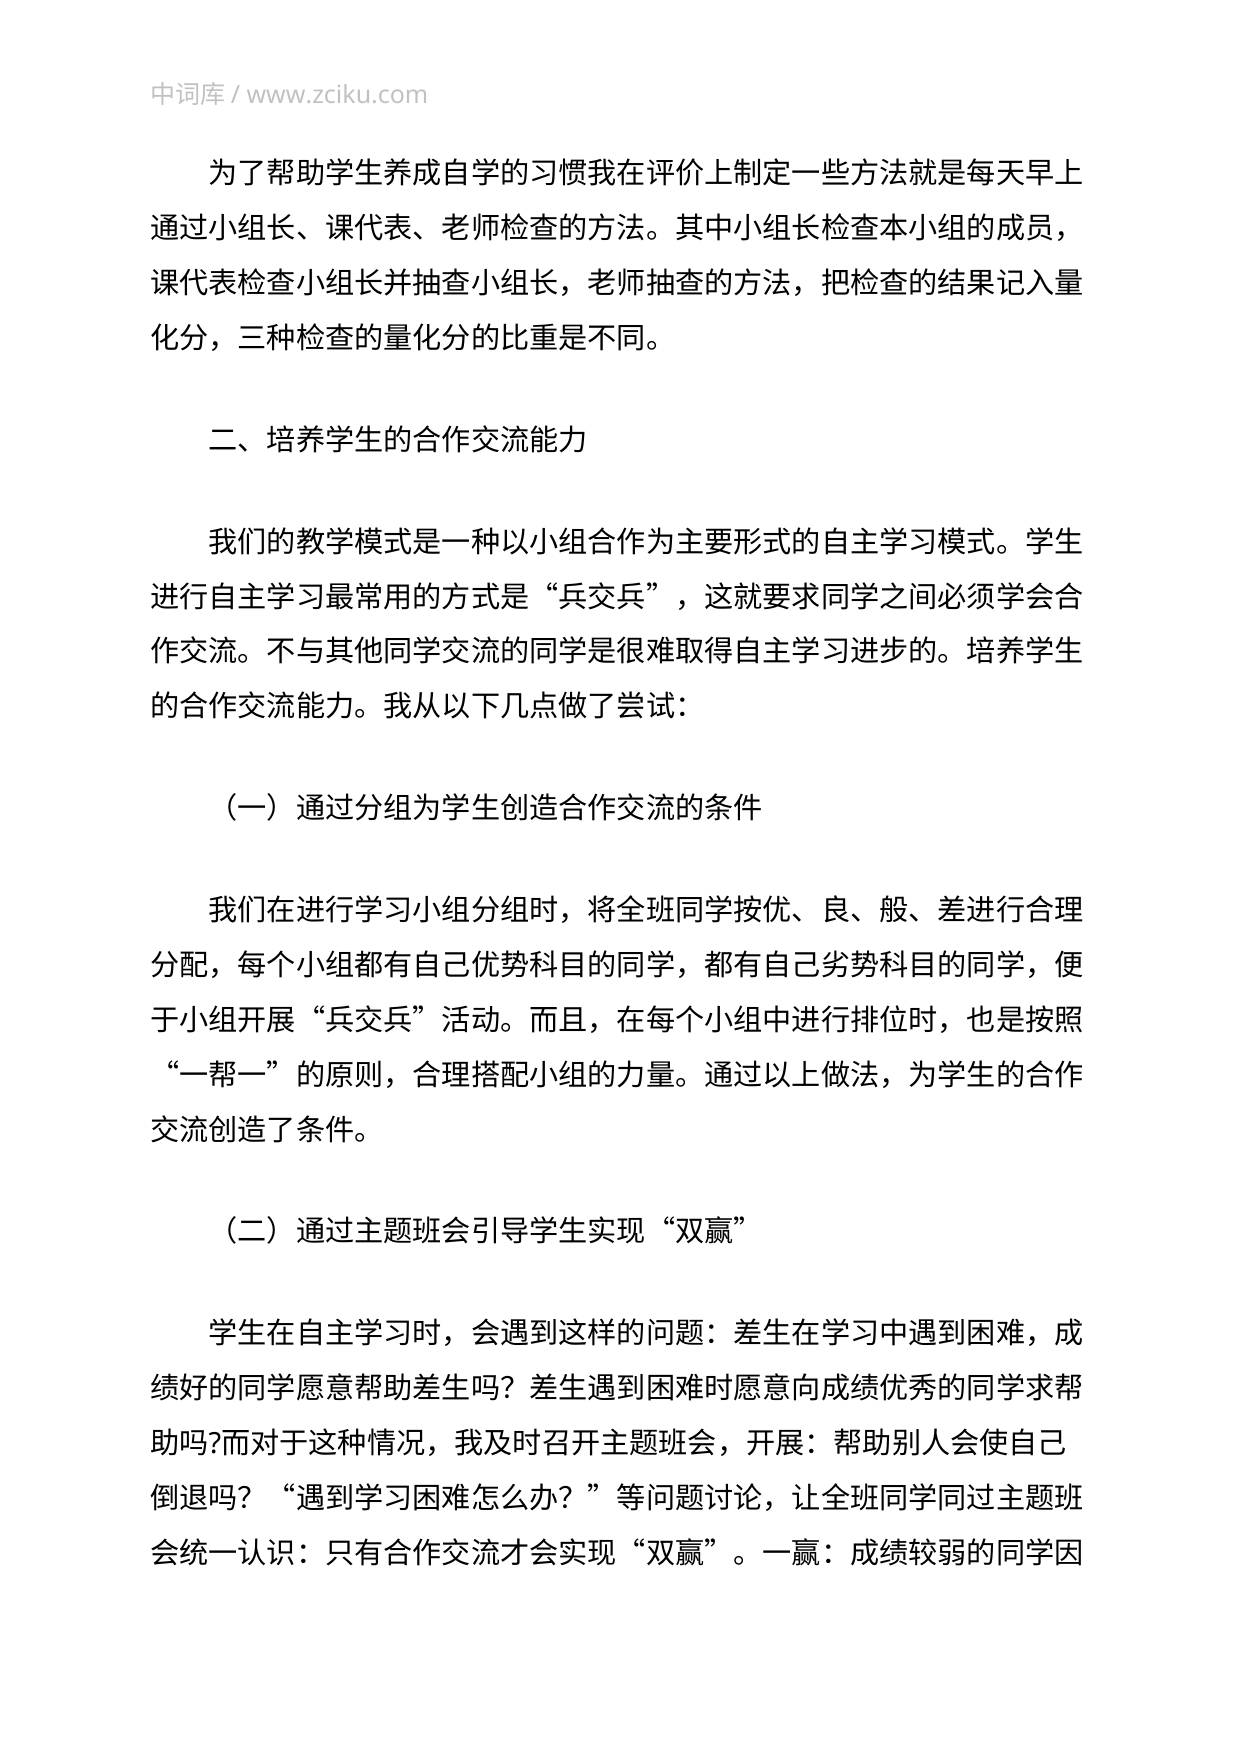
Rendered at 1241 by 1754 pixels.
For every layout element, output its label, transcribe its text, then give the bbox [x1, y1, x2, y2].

text 我们在进行学习小组分组时，将全班同学按优、良、般、差进行合理分配，每个小组都有自己优势科目的同学，都有自己劣势科目的同学，便于小组开展“兵交兵”活动。而且，在每个小组中进行排位时，也是按照“一帮一”的原则，合理搭配小组的力量。通过以上做法，为学生的合作交流创造了条件。 [150, 886, 1090, 1148]
text （二）通过主题班会引导学生实现“双赢” [150, 1208, 1090, 1250]
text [150, 1309, 1090, 1572]
text 为了帮助学生养成自学的习惯我在评价上制定一些方法就是每天早上通过小组长、课代表、老师检查的方法。其中小组长检查本小组的成员，课代表检查小组长并抽查小组长，老师抽查的方法，把检查的结果记入量化分，三种检查的量化分的比重是不同。 [150, 150, 1090, 357]
text 二、培养学生的合作交流能力 [150, 416, 1090, 459]
text （一）通过分组为学生创造合作交流的条件 [150, 785, 1090, 827]
text 我们的教学模式是一种以小组合作为主要形式的自主学习模式。学生进行自主学习最常用的方式是“兵交兵”，这就要求同学之间必须学会合作交流。不与其他同学交流的同学是很难取得自主学习进步的。培养学生的合作交流能力。我从以下几点做了尝试： [150, 518, 1090, 725]
